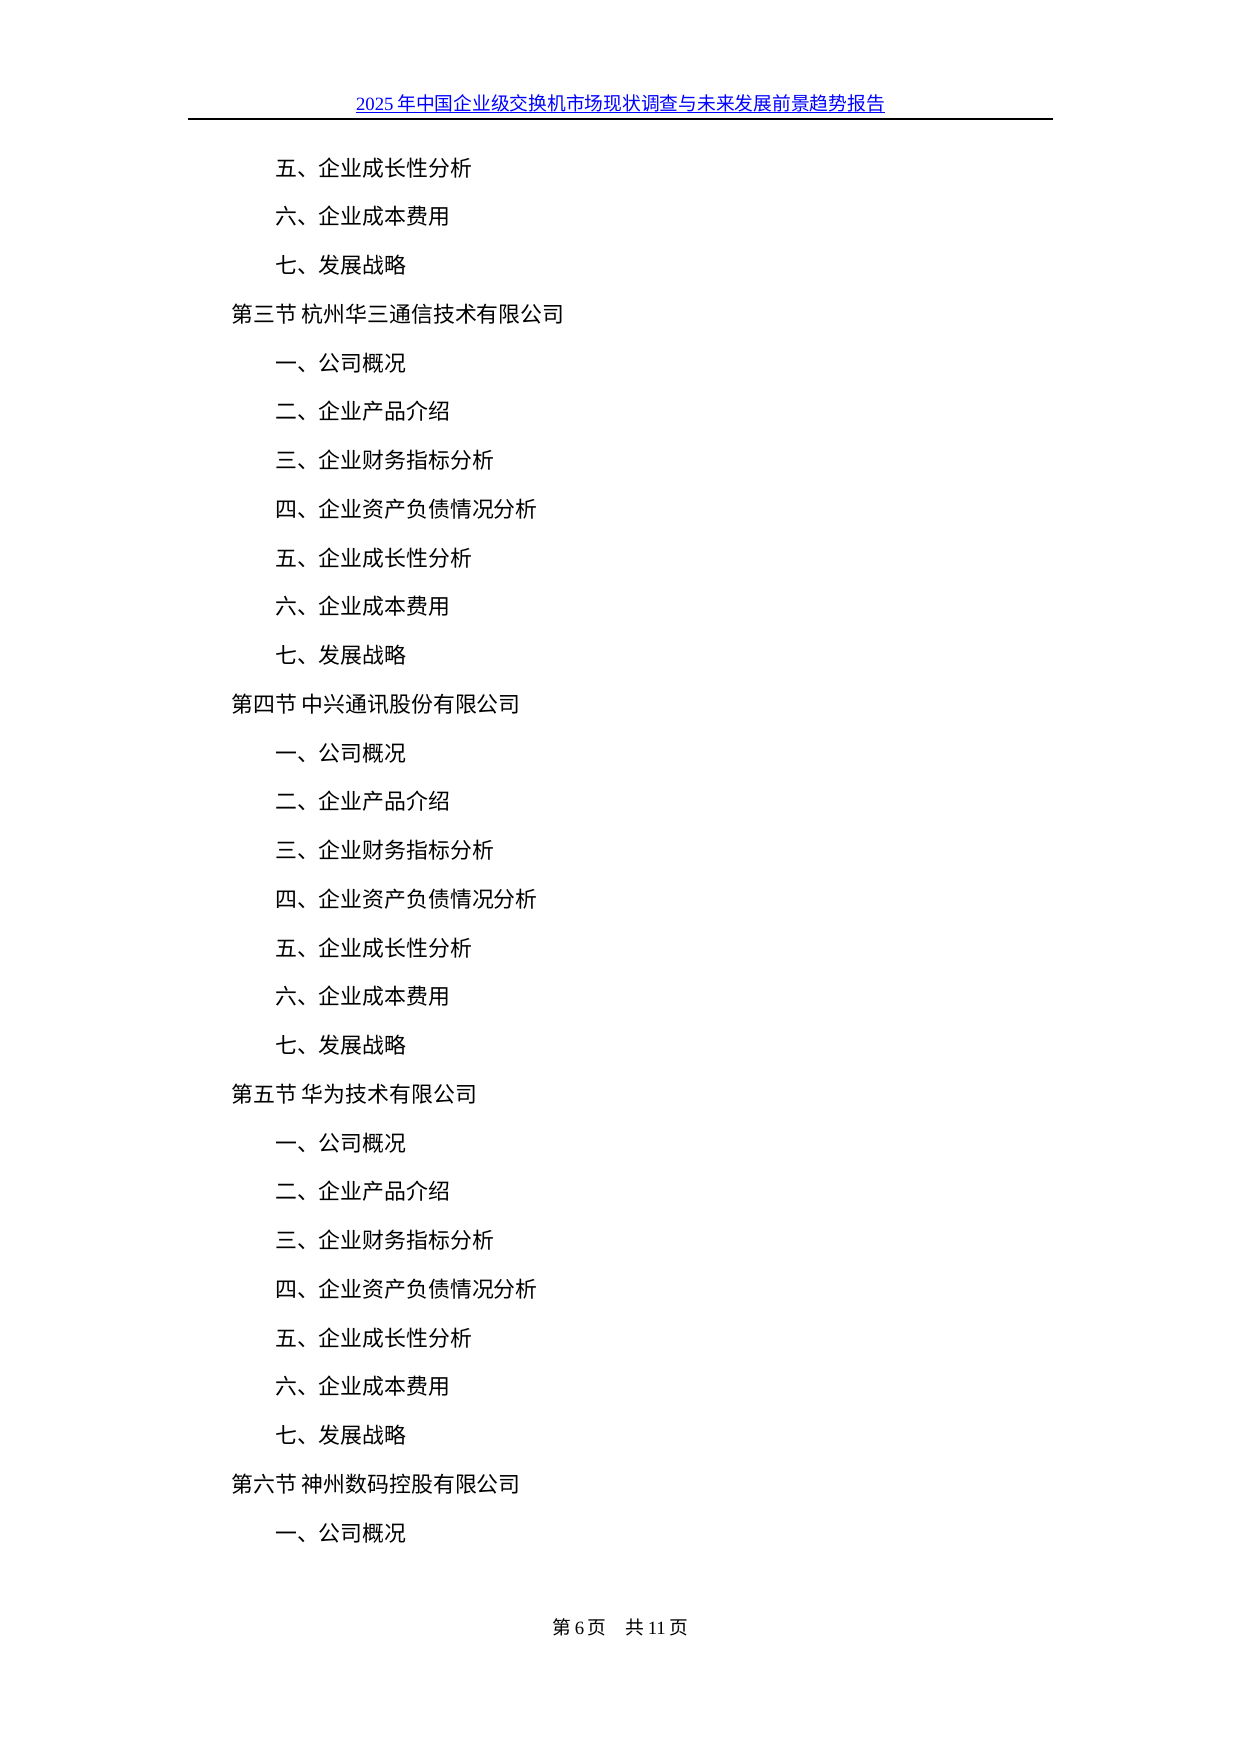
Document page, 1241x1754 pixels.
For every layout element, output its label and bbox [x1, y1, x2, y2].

text [187, 150, 1053, 1548]
